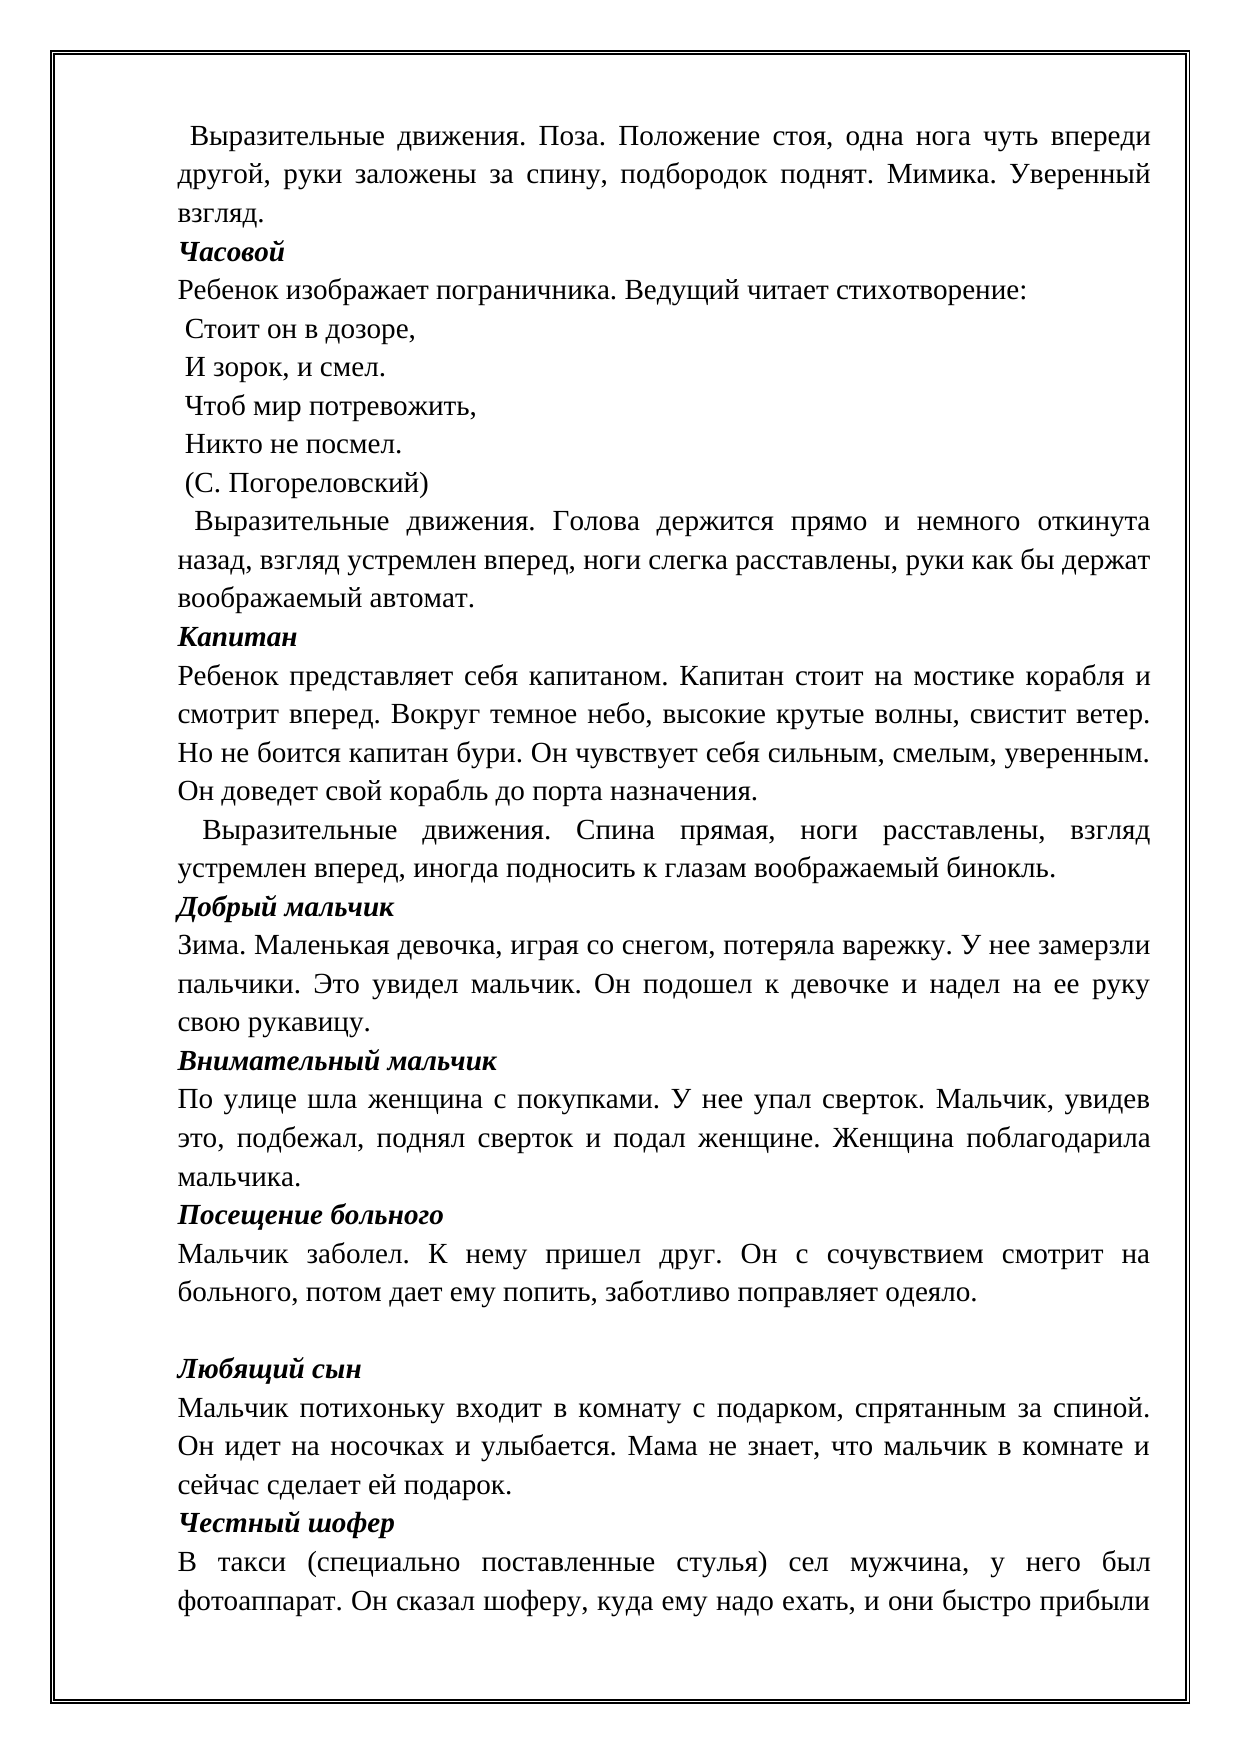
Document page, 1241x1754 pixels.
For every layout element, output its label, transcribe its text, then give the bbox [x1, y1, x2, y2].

text Любящий сын [177, 1351, 1152, 1385]
text Мальчик заболел. К нему пришел друг. Он с сочувствием смотрит на больного, потом дает ему попить, заботливо поправляет одеяло. [177, 1236, 1152, 1308]
text И зорок, и смел. [177, 349, 1152, 383]
text Внимательный мальчик [177, 1043, 1152, 1077]
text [177, 1544, 1152, 1616]
text Никто не посмел. [177, 426, 1152, 460]
text Капитан [177, 619, 1152, 653]
text Выразительные движения. Поза. Положение стоя, одна нога чуть впереди другой, руки заложены за спину, подбородок поднят. Мимика. Уверенный взгляд. [177, 118, 1152, 229]
text Стоит он в дозоре, [177, 311, 1152, 344]
text Ребенок изображает пограничника. Ведущий читает стихотворение: [177, 272, 1152, 306]
text Ребенок представляет себя капитаном. Капитан стоит на мостике корабля и смотрит вперед. Вокруг темное небо, высокие крутые волны, свистит ветер. Но не боится капитан бури. Он чувствует себя сильным, смелым, уверенным. Он доведет свой корабль до порта назначения. [177, 658, 1152, 807]
text Посещение больного [177, 1197, 1152, 1231]
text (С. Погореловский) [177, 465, 1152, 498]
text Зима. Маленькая девочка, играя со снегом, потеряла варежку. У нее замерзли пальчики. Это увидел мальчик. Он подошел к девочке и надел на ее руку свою рукавицу. [177, 927, 1152, 1038]
text Честный шофер [177, 1506, 1152, 1539]
text Выразительные движения. Спина прямая, ноги расставлены, взгляд устремлен вперед, иногда подносить к глазам воображаемый бинокль. [177, 812, 1152, 884]
text Мальчик потихоньку входит в комнату с подарком, спрятанным за спиной. Он идет на носочках и улыбается. Мама не знает, что мальчик в комнате и сейчас сделает ей подарок. [177, 1390, 1152, 1501]
text Чтоб мир потревожить, [177, 388, 1152, 421]
text Часовой [177, 234, 1152, 267]
text Добрый мальчик [177, 889, 1152, 922]
text Выразительные движения. Голова держится прямо и немного откинута назад, взгляд устремлен вперед, ноги слегка расставлены, руки как бы держат воображаемый автомат. [177, 503, 1152, 614]
text По улице шла женщина с покупками. У нее упал сверток. Мальчик, увидев это, подбежал, поднял сверток и подал женщине. Женщина поблагодарила мальчика. [177, 1082, 1152, 1192]
